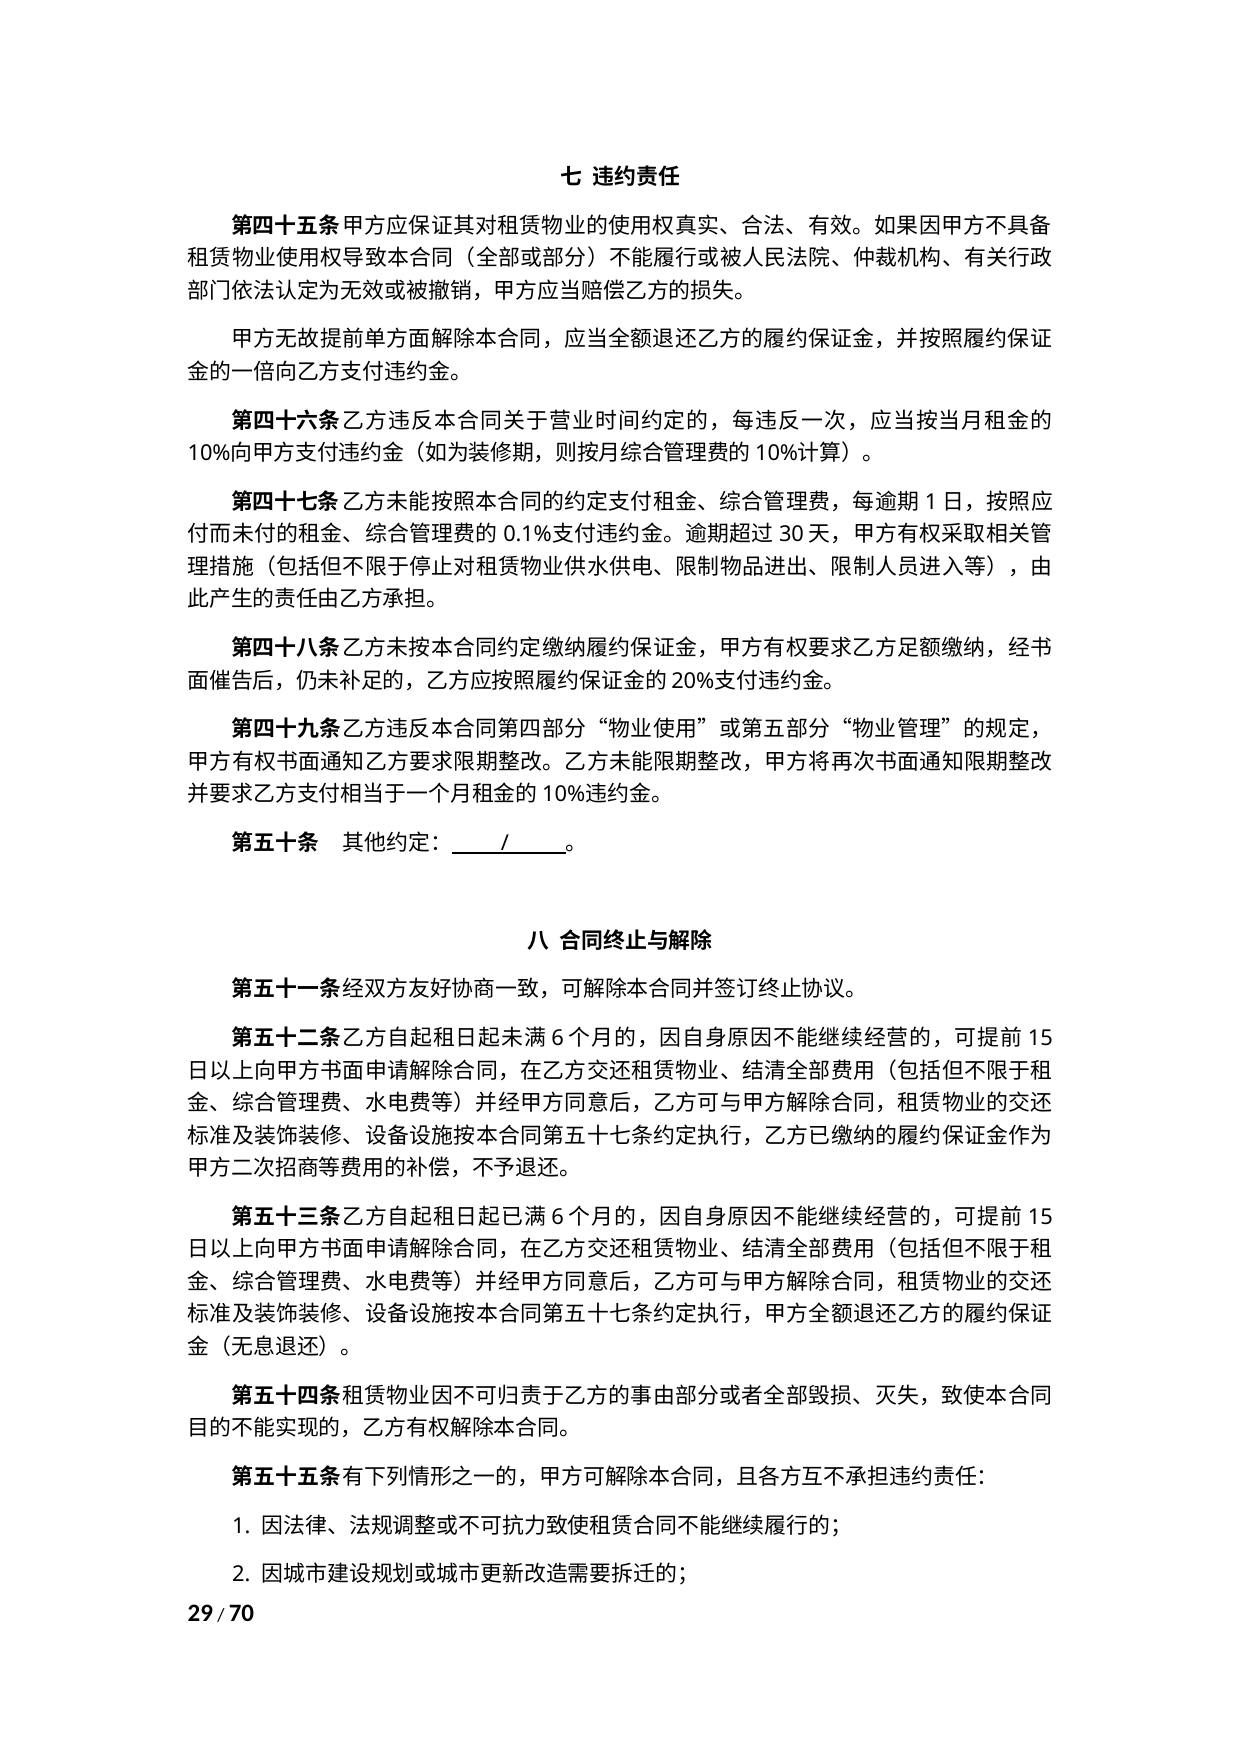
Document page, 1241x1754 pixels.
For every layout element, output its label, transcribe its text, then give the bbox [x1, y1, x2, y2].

list 其他约定： / 。 [187, 825, 1053, 857]
list 因城市建设规划或城市更新改造需要拆迁的； [187, 1556, 1053, 1588]
list 乙方自起租日起未满6个月的，因自身原因不能继续经营的，可提前15日以上向甲方书面申请解除合同，在乙方交还租赁物业、结清全部费用（包括但不限于租金、综合管理费、水电费等）并经甲方同意后，乙方可与甲方解除合同，租赁物业的交还标准及装饰装修、设备设施按本合同第五十七条约定执行，乙方已缴纳的履约保证金作为甲方二次招商等费用的补偿，不予退还。 [187, 1020, 1053, 1182]
list 乙方违反本合同关于营业时间约定的，每违反一次，应当按当月租金的10%向甲方支付违约金（如为装修期，则按月综合管理费的10%计算）。 [187, 402, 1053, 467]
list 乙方违反本合同第四部分“物业使用”或第五部分“物业管理”的规定，甲方有权书面通知乙方要求限期整改。乙方未能限期整改，甲方将再次书面通知限期整改并要求乙方支付相当于一个月租金的10%违约金。 [187, 711, 1053, 808]
list 租赁物业因不可归责于乙方的事由部分或者全部毁损、灭失，致使本合同目的不能实现的，乙方有权解除本合同。 [187, 1377, 1053, 1442]
text 甲方无故提前单方面解除本合同，应当全额退还乙方的履约保证金，并按照履约保证金的一倍向乙方支付违约金。 [187, 321, 1053, 386]
list 乙方未按本合同约定缴纳履约保证金，甲方有权要求乙方足额缴纳，经书面催告后，仍未补足的，乙方应按照履约保证金的20%支付违约金。 [187, 630, 1053, 695]
list 因法律、法规调整或不可抗力致使租赁合同不能继续履行的； [187, 1507, 1053, 1540]
list 甲方应保证其对租赁物业的使用权真实、合法、有效。如果因甲方不具备租赁物业使用权导致本合同（全部或部分）不能履行或被人民法院、仲裁机构、有关行政部门依法认定为无效或被撤销，甲方应当赔偿乙方的损失。 [187, 207, 1053, 305]
text 七 违约责任 [187, 158, 1053, 191]
list 乙方自起租日起已满6个月的，因自身原因不能继续经营的，可提前15日以上向甲方书面申请解除合同，在乙方交还租赁物业、结清全部费用（包括但不限于租金、综合管理费、水电费等）并经甲方同意后，乙方可与甲方解除合同，租赁物业的交还标准及装饰装修、设备设施按本合同第五十七条约定执行，甲方全额退还乙方的履约保证金（无息退还）。 [187, 1198, 1053, 1361]
list 乙方未能按照本合同的约定支付租金、综合管理费，每逾期1日，按照应付而未付的租金、综合管理费的0.1%支付违约金。逾期超过30天，甲方有权采取相关管理措施（包括但不限于停止对租赁物业供水供电、限制物品进出、限制人员进入等），由此产生的责任由乙方承担。 [187, 483, 1053, 613]
list 有下列情形之一的，甲方可解除本合同，且各方互不承担违约责任： [187, 1458, 1053, 1491]
text 八 合同终止与解除 [187, 922, 1053, 955]
list 经双方友好协商一致，可解除本合同并签订终止协议。 [187, 971, 1053, 1003]
